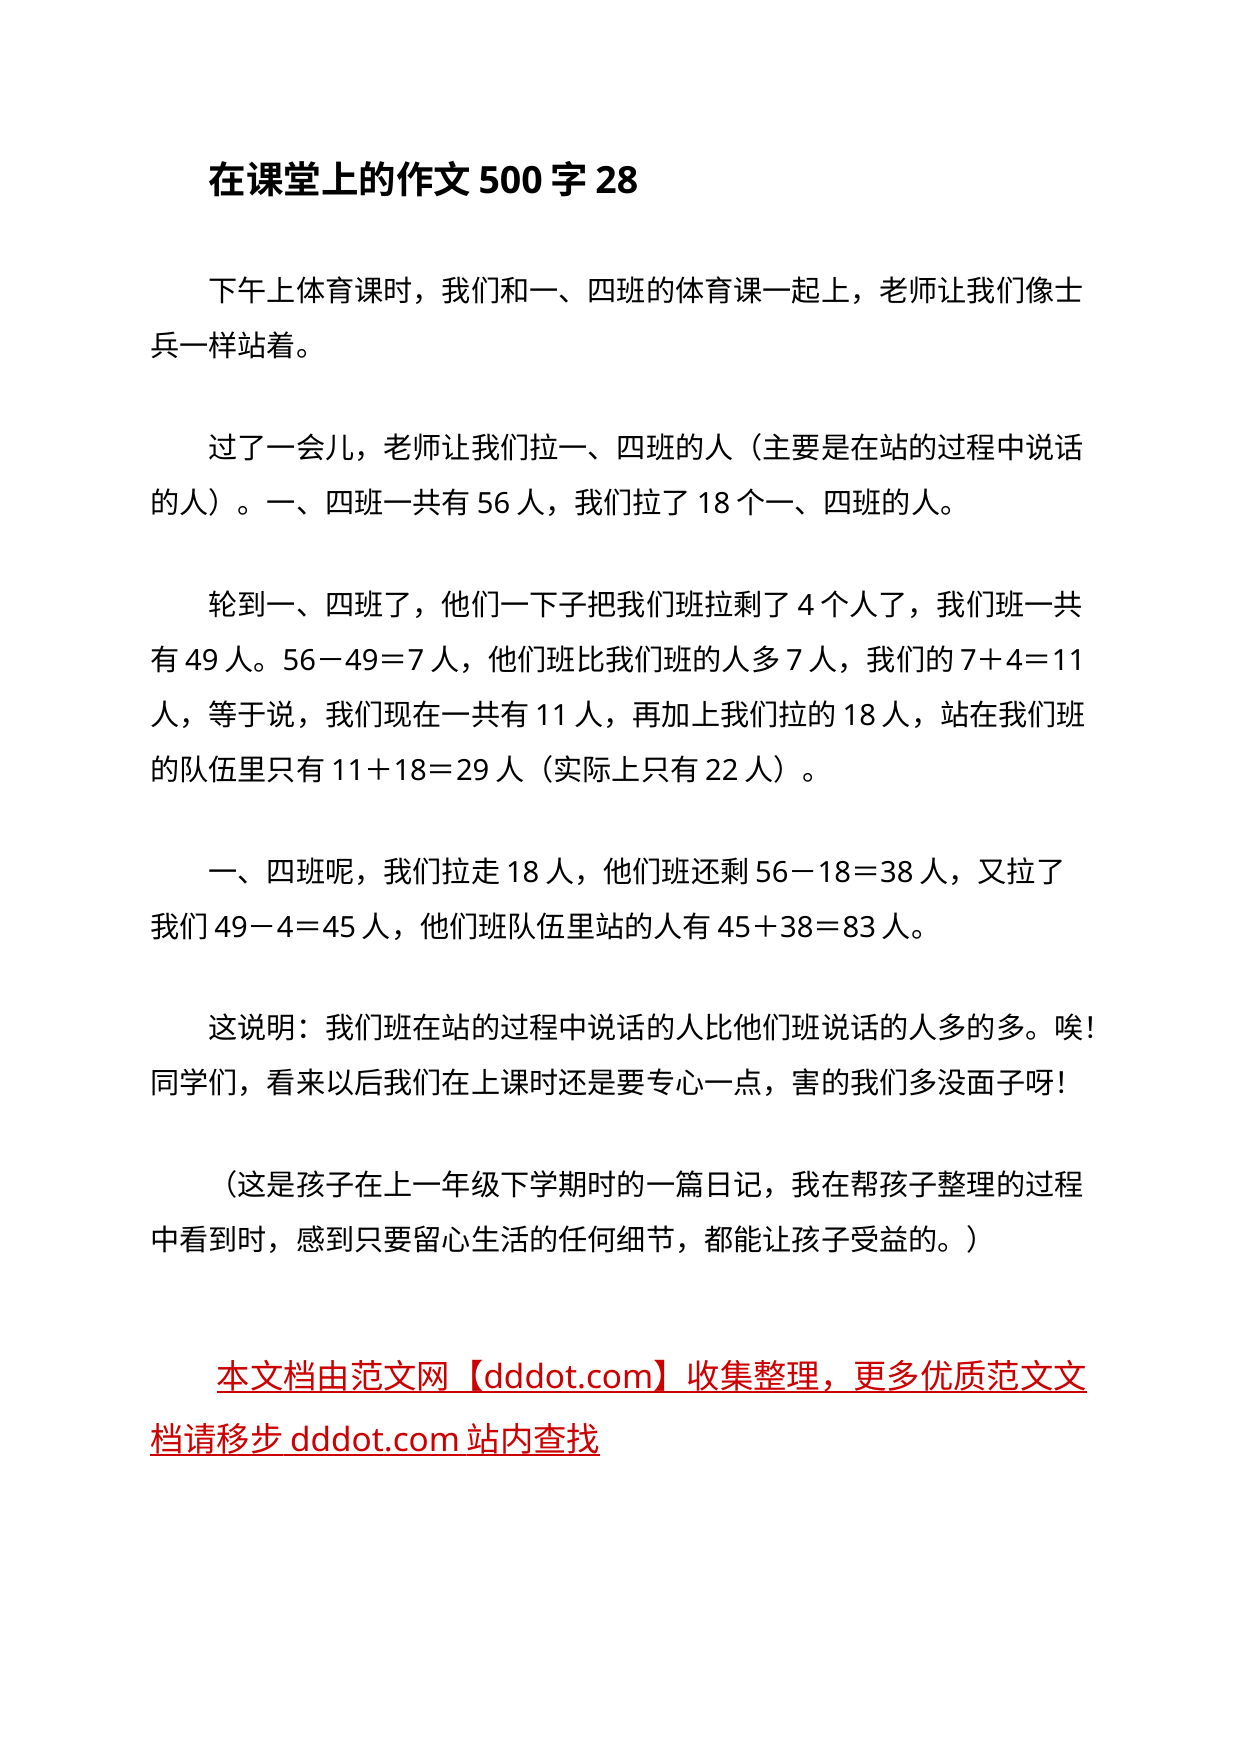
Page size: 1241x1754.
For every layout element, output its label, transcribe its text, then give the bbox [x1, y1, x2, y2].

text 在课堂上的作文500字28 [150, 150, 1090, 204]
text 这说明：我们班在站的过程中说话的人比他们班说话的人多的多。唉！同学们，看来以后我们在上课时还是要专心一点，害的我们多没面子呀！ [150, 1005, 1090, 1102]
text 一、四班呢，我们拉走18人，他们班还剩56－18＝38人，又拉了我们49－4＝45人，他们班队伍里站的人有45＋38＝83人。 [150, 848, 1090, 946]
text 过了一会儿，老师让我们拉一、四班的人（主要是在站的过程中说话的人）。一、四班一共有56人，我们拉了18个一、四班的人。 [150, 424, 1090, 522]
text （这是孩子在上一年级下学期时的一篇日记，我在帮孩子整理的过程中看到时，感到只要留心生活的任何细节，都能让孩子受益的。） [150, 1162, 1090, 1259]
text 本文档由范文网【dddot.com】收集整理，更多优质范文文档请移步dddot.com站内查找 [150, 1350, 1090, 1461]
text 下午上体育课时，我们和一、四班的体育课一起上，老师让我们像士兵一样站着。 [150, 268, 1090, 365]
text 轮到一、四班了，他们一下子把我们班拉剩了4个人了，我们班一共有49人。56－49＝7人，他们班比我们班的人多7人，我们的7＋4＝11人，等于说，我们现在一共有11人，再加上我们拉的18人，站在我们班的队伍里只有11＋18＝29人（实际上只有22人）。 [150, 581, 1090, 788]
